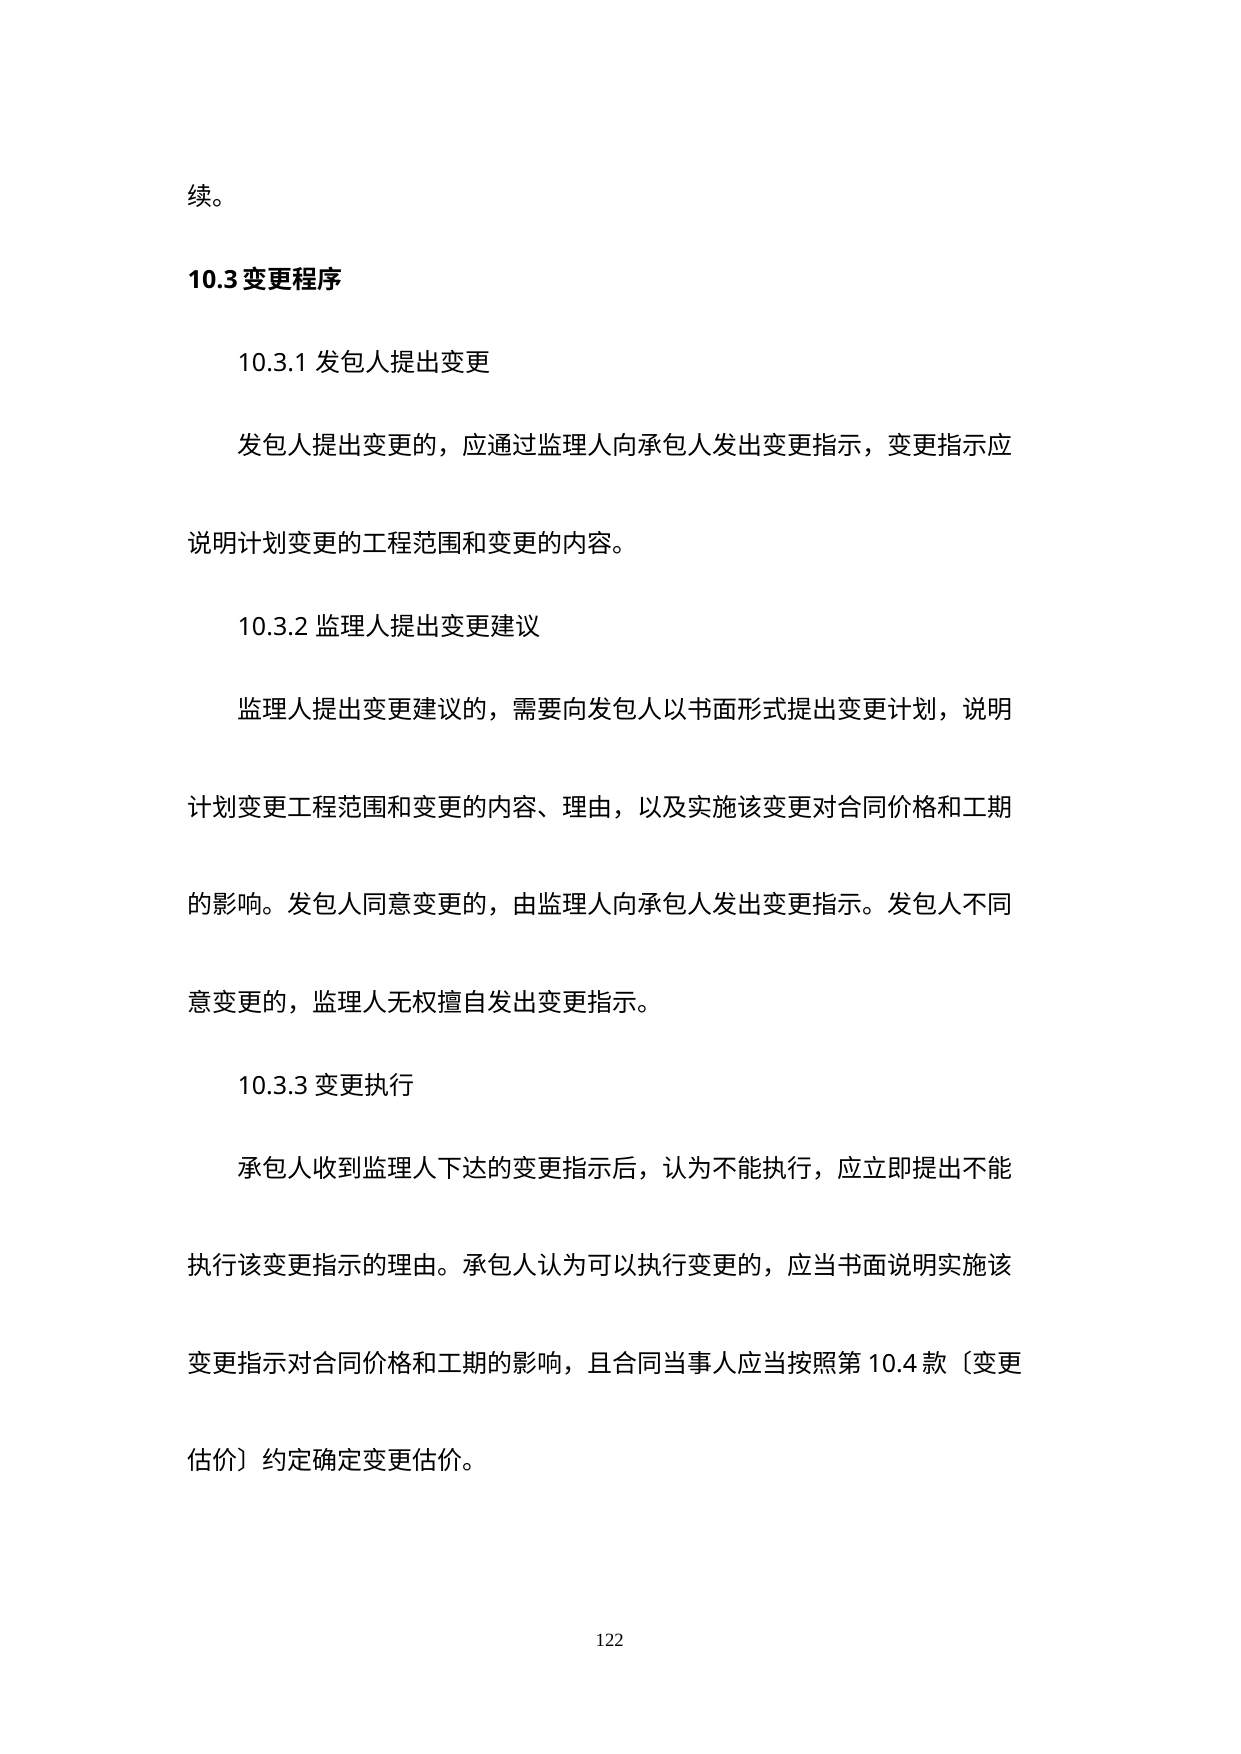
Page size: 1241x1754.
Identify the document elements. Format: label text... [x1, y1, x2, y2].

text 监理人提出变更建议的，需要向发包人以书面形式提出变更计划，说明计划变更工程范围和变更的内容、理由，以及实施该变更对合同价格和工期的影响。发包人同意变更的，由监理人向承包人发出变更指示。发包人不同意变更的，监理人无权擅自发出变更指示。 [187, 675, 1031, 1033]
text 10.3.2 监理人提出变更建议 [187, 592, 1031, 657]
text 发包人提出变更的，应通过监理人向承包人发出变更指示，变更指示应说明计划变更的工程范围和变更的内容。 [187, 411, 1031, 574]
text 10.3.1 发包人提出变更 [187, 328, 1031, 393]
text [187, 162, 1031, 227]
text 承包人收到监理人下达的变更指示后，认为不能执行，应立即提出不能执行该变更指示的理由。承包人认为可以执行变更的，应当书面说明实施该变更指示对合同价格和工期的影响，且合同当事人应当按照第10.4款〔变更估价〕约定确定变更估价。 [187, 1134, 1031, 1491]
subtitle 10.3变更程序 [187, 245, 1031, 310]
text 10.3.3 变更执行 [187, 1051, 1031, 1116]
